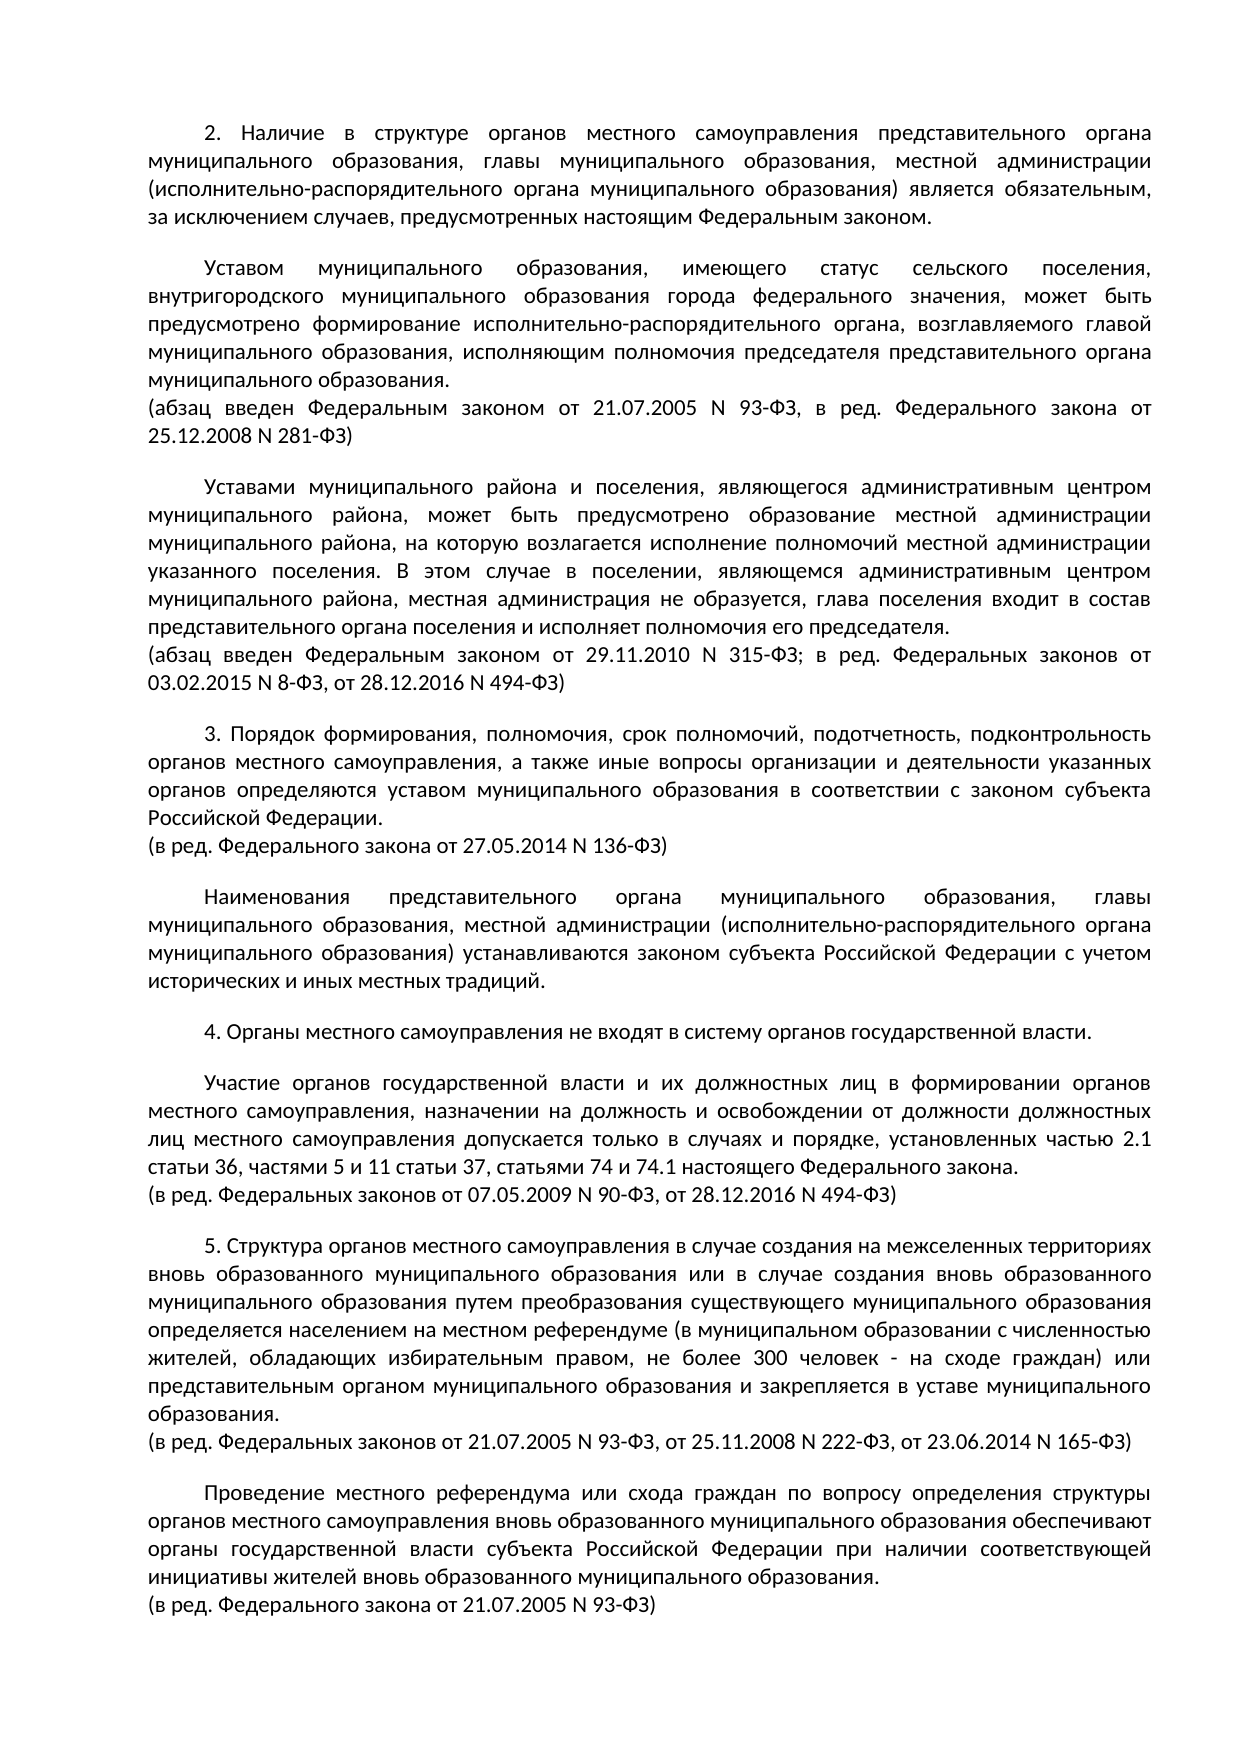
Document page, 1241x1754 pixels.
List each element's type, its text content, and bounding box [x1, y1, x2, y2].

text Участие органов государственной власти и их должностных лиц в формировании органов местного самоуправления, назначении на должность и освобождении от должности должностных лиц местного самоуправления допускается только в случаях и порядке, установленных частью 2.1 статьи 36, частями 5 и 11 статьи 37, статьями 74 и 74.1 настоящего Федерального закона. [148, 1068, 1152, 1180]
text (в ред. Федеральных законов от 21.07.2005 N 93-ФЗ, от 25.11.2008 N 222-ФЗ, от 23.06.2014 N 165-ФЗ) [148, 1427, 1152, 1455]
text Проведение местного референдума или схода граждан по вопросу определения структуры органов местного самоуправления вновь образованного муниципального образования обеспечивают органы государственной власти субъекта Российской Федерации при наличии соответствующей инициативы жителей вновь образованного муниципального образования. [148, 1478, 1152, 1590]
text (в ред. Федерального закона от 27.05.2014 N 136-ФЗ) [148, 831, 1152, 859]
text (абзац введен Федеральным законом от 29.11.2010 N 315-ФЗ; в ред. Федеральных законов от 03.02.2015 N 8-ФЗ, от 28.12.2016 N 494-ФЗ) [148, 640, 1152, 696]
text 4. Органы местного самоуправления не входят в систему органов государственной власти. [148, 1017, 1152, 1045]
text (в ред. Федеральных законов от 07.05.2009 N 90-ФЗ, от 28.12.2016 N 494-ФЗ) [148, 1180, 1152, 1208]
text Уставами муниципального района и поселения, являющегося административным центром муниципального района, может быть предусмотрено образование местной администрации муниципального района, на которую возлагается исполнение полномочий местной администрации указанного поселения. В этом случае в поселении, являющемся административным центром муниципального района, местная администрация не образуется, глава поселения входит в состав представительного органа поселения и исполняет полномочия его председателя. [148, 472, 1152, 640]
text Наименования представительного органа муниципального образования, главы муниципального образования, местной администрации (исполнительно-распорядительного органа муниципального образования) устанавливаются законом субъекта Российской Федерации с учетом исторических и иных местных традиций. [148, 882, 1152, 994]
text (в ред. Федерального закона от 21.07.2005 N 93-ФЗ) [148, 1590, 1152, 1618]
text (абзац введен Федеральным законом от 21.07.2005 N 93-ФЗ, в ред. Федерального закона от 25.12.2008 N 281-ФЗ) [148, 393, 1152, 449]
text 3. Порядок формирования, полномочия, срок полномочий, подотчетность, подконтрольность органов местного самоуправления, а также иные вопросы организации и деятельности указанных органов определяются уставом муниципального образования в соответствии с законом субъекта Российской Федерации. [148, 719, 1152, 831]
text 5. Структура органов местного самоуправления в случае создания на межселенных территориях вновь образованного муниципального образования или в случае создания вновь образованного муниципального образования путем преобразования существующего муниципального образования определяется населением на местном референдуме (в муниципальном образовании с численностью жителей, обладающих избирательным правом, не более 300 человек - на сходе граждан) или представительным органом муниципального образования и закрепляется в уставе муниципального образования. [148, 1231, 1152, 1427]
text Уставом муниципального образования, имеющего статус сельского поселения, внутригородского муниципального образования города федерального значения, может быть предусмотрено формирование исполнительно-распорядительного органа, возглавляемого главой муниципального образования, исполняющим полномочия председателя представительного органа муниципального образования. [148, 253, 1152, 393]
text 2. Наличие в структуре органов местного самоуправления представительного органа муниципального образования, главы муниципального образования, местной администрации (исполнительно-распорядительного органа муниципального образования) является обязательным, за исключением случаев, предусмотренных настоящим Федеральным законом. [148, 118, 1152, 230]
